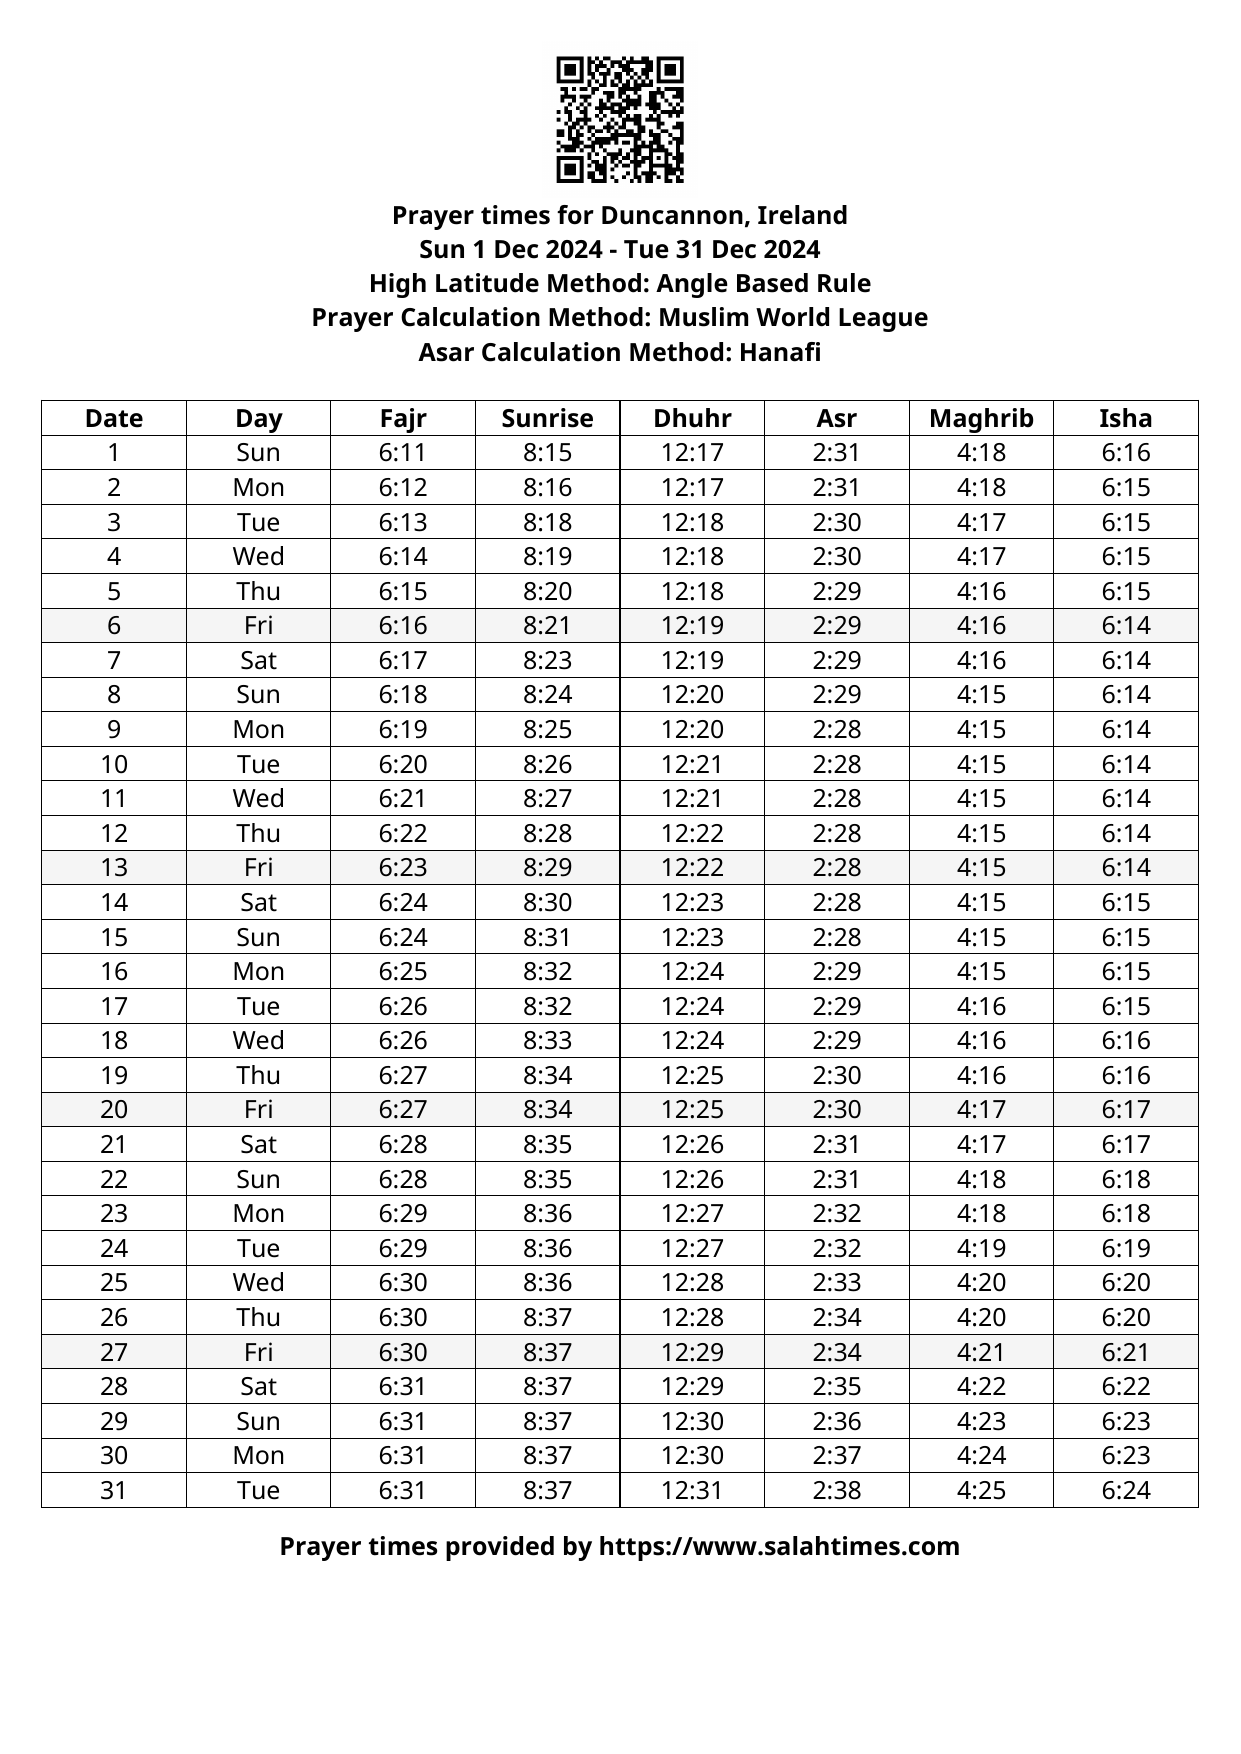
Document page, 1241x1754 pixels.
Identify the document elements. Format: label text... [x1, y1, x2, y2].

table_cell 12:28 [621, 1266, 764, 1299]
table_cell 6:15 [1054, 470, 1198, 504]
table_cell 6:15 [1054, 954, 1198, 988]
table_cell 6:28 [331, 1127, 475, 1161]
table_cell 4 [42, 539, 186, 573]
table_cell 8:15 [476, 436, 619, 469]
table_cell 6:15 [1054, 574, 1198, 607]
table_cell 6:14 [1054, 678, 1198, 711]
table_cell 6:30 [331, 1266, 475, 1299]
table_cell 6:14 [1054, 609, 1198, 642]
table_cell 4:22 [910, 1369, 1053, 1403]
table_cell 12:22 [621, 816, 764, 849]
table_cell 4:16 [910, 989, 1053, 1022]
table_cell 6:27 [331, 1058, 475, 1092]
table_cell 19 [42, 1058, 186, 1092]
table_cell 8:23 [476, 643, 619, 677]
table_cell 8:37 [476, 1439, 619, 1472]
table_cell 2:30 [765, 1058, 909, 1092]
table_cell 2:32 [765, 1231, 909, 1264]
table_cell 12:24 [621, 1024, 764, 1057]
table_cell 15 [42, 920, 186, 953]
table_cell 18 [42, 1024, 186, 1057]
table_cell 6:14 [331, 539, 475, 573]
table_cell 12:18 [621, 574, 764, 607]
table_cell Sun [187, 1404, 330, 1437]
table_cell Mon [187, 1439, 330, 1472]
text Asar Calculation Method: Hanafi [42, 334, 1198, 368]
table_cell 12:23 [621, 885, 764, 919]
table_cell 8:36 [476, 1196, 619, 1230]
text Prayer Calculation Method: Muslim World League [42, 300, 1198, 334]
table_cell 4:18 [910, 436, 1053, 469]
table_cell 6:13 [331, 505, 475, 538]
table_cell 4:18 [910, 1162, 1053, 1195]
table_cell 6:28 [331, 1162, 475, 1195]
table_cell Thu [187, 1300, 330, 1334]
table_cell 20 [42, 1093, 186, 1126]
table_cell 4:16 [910, 609, 1053, 642]
table_cell Wed [187, 1024, 330, 1057]
table_cell 10 [42, 747, 186, 780]
table_cell 4:15 [910, 816, 1053, 849]
table_cell 6:14 [1054, 781, 1198, 815]
table_cell 31 [42, 1473, 186, 1507]
table_cell 2:30 [765, 539, 909, 573]
table_cell Tue [187, 747, 330, 780]
table_cell 12:22 [621, 851, 764, 884]
table_cell 27 [42, 1335, 186, 1368]
table_cell 12:30 [621, 1439, 764, 1472]
table_cell 4:16 [910, 574, 1053, 607]
table_cell Fri [187, 851, 330, 884]
table_cell 2:31 [765, 436, 909, 469]
table_cell 6:31 [331, 1369, 475, 1403]
table_cell 7 [42, 643, 186, 677]
table_cell 17 [42, 989, 186, 1022]
table_cell 12:20 [621, 678, 764, 711]
table_cell 4:19 [910, 1231, 1053, 1264]
table_cell 2:28 [765, 747, 909, 780]
table_cell 6:17 [1054, 1127, 1198, 1161]
table_cell 6:18 [331, 678, 475, 711]
table_cell 6:15 [1054, 505, 1198, 538]
table_cell 8:33 [476, 1024, 619, 1057]
table_cell 6:15 [1054, 539, 1198, 573]
table_cell 2:31 [765, 1127, 909, 1161]
table_cell 6:20 [1054, 1300, 1198, 1334]
table_cell 12:18 [621, 505, 764, 538]
table_cell 6:29 [331, 1231, 475, 1264]
table_cell 2:28 [765, 781, 909, 815]
table_cell 2:32 [765, 1196, 909, 1230]
table_cell 8 [42, 678, 186, 711]
table_cell 2:29 [765, 954, 909, 988]
table_cell 12:24 [621, 989, 764, 1022]
text Prayer times for Duncannon, Ireland [42, 198, 1198, 232]
table_cell Wed [187, 539, 330, 573]
table_cell 6:23 [1054, 1404, 1198, 1437]
table_cell 4:20 [910, 1266, 1053, 1299]
table_cell 6:24 [331, 885, 475, 919]
table_cell Tue [187, 1231, 330, 1264]
table_cell 8:30 [476, 885, 619, 919]
table_cell Sun [187, 920, 330, 953]
table_cell Sat [187, 885, 330, 919]
table_cell 12:25 [621, 1058, 764, 1092]
table_cell 6:21 [331, 781, 475, 815]
table_cell 4:15 [910, 851, 1053, 884]
table_cell Sat [187, 1369, 330, 1403]
picture [542, 41, 699, 198]
table_header Fajr [331, 401, 475, 434]
table_cell 6:16 [331, 609, 475, 642]
table_cell 12 [42, 816, 186, 849]
table_cell 29 [42, 1404, 186, 1437]
table_cell 2:38 [765, 1473, 909, 1507]
table_cell 4:15 [910, 920, 1053, 953]
table_cell 8:28 [476, 816, 619, 849]
table_cell 8:35 [476, 1127, 619, 1161]
table_cell 12:19 [621, 609, 764, 642]
table_cell 12:18 [621, 539, 764, 573]
table_cell 12:19 [621, 643, 764, 677]
table_cell 30 [42, 1439, 186, 1472]
table_cell 2:35 [765, 1369, 909, 1403]
table_cell 4:25 [910, 1473, 1053, 1507]
table_cell Sun [187, 1162, 330, 1195]
table_cell 2:30 [765, 505, 909, 538]
table_cell 6:11 [331, 436, 475, 469]
table_cell 14 [42, 885, 186, 919]
table_cell Wed [187, 1266, 330, 1299]
table_cell 4:20 [910, 1300, 1053, 1334]
table_cell 8:31 [476, 920, 619, 953]
table_cell 6:26 [331, 989, 475, 1022]
table_cell 21 [42, 1127, 186, 1161]
table_cell 12:17 [621, 436, 764, 469]
table_cell 2:29 [765, 1024, 909, 1057]
table_cell 8:26 [476, 747, 619, 780]
table_cell 6:20 [1054, 1266, 1198, 1299]
table_cell 6:15 [1054, 989, 1198, 1022]
table_cell Tue [187, 989, 330, 1022]
table_cell Tue [187, 505, 330, 538]
table_cell Sat [187, 643, 330, 677]
table_cell 12:29 [621, 1369, 764, 1403]
table_cell 2:29 [765, 643, 909, 677]
table_cell 5 [42, 574, 186, 607]
table_cell 6:25 [331, 954, 475, 988]
table_cell 4:16 [910, 643, 1053, 677]
table_cell 9 [42, 712, 186, 746]
table_cell 12:26 [621, 1127, 764, 1161]
table_cell 6:22 [331, 816, 475, 849]
table_cell 12:17 [621, 470, 764, 504]
table_cell 6:16 [1054, 1058, 1198, 1092]
table_cell 12:30 [621, 1404, 764, 1437]
table_cell Thu [187, 816, 330, 849]
table_cell 6:16 [1054, 436, 1198, 469]
table_cell 8:37 [476, 1369, 619, 1403]
table_header Day [187, 401, 330, 434]
table_cell 6:30 [331, 1335, 475, 1368]
table_cell 4:17 [910, 1127, 1053, 1161]
text High Latitude Method: Angle Based Rule [42, 266, 1198, 300]
table_cell 8:25 [476, 712, 619, 746]
table_cell 8:37 [476, 1335, 619, 1368]
table_cell 8:37 [476, 1404, 619, 1437]
table_cell 2:29 [765, 678, 909, 711]
table_cell 6:19 [331, 712, 475, 746]
table_cell 6:15 [1054, 885, 1198, 919]
table_cell 6:23 [1054, 1439, 1198, 1472]
table_cell 4:18 [910, 470, 1053, 504]
table_cell Sat [187, 1127, 330, 1161]
table_cell 4:24 [910, 1439, 1053, 1472]
table_cell 8:36 [476, 1231, 619, 1264]
table_cell 6:31 [331, 1404, 475, 1437]
table_cell 2:36 [765, 1404, 909, 1437]
table_cell 4:17 [910, 505, 1053, 538]
table_cell 6:14 [1054, 816, 1198, 849]
table_cell 2:28 [765, 920, 909, 953]
table_cell 6:31 [331, 1473, 475, 1507]
table_cell 2:29 [765, 989, 909, 1022]
table_cell 12:31 [621, 1473, 764, 1507]
table_cell 8:35 [476, 1162, 619, 1195]
table_cell Sun [187, 678, 330, 711]
table_cell 6:24 [1054, 1473, 1198, 1507]
table_cell 6:12 [331, 470, 475, 504]
table_cell 8:37 [476, 1300, 619, 1334]
table_cell 22 [42, 1162, 186, 1195]
table_cell Sun [187, 436, 330, 469]
table_cell 6:31 [331, 1439, 475, 1472]
table_cell 25 [42, 1266, 186, 1299]
table_cell 13 [42, 851, 186, 884]
table_cell 2:28 [765, 816, 909, 849]
table_cell 6:24 [331, 920, 475, 953]
table_cell Thu [187, 574, 330, 607]
table_header Dhuhr [621, 401, 764, 434]
table_cell 11 [42, 781, 186, 815]
table_cell Tue [187, 1473, 330, 1507]
text Sun 1 Dec 2024 - Tue 31 Dec 2024 [42, 232, 1198, 266]
table_cell 8:24 [476, 678, 619, 711]
table_cell Thu [187, 1058, 330, 1092]
table_cell 2:28 [765, 851, 909, 884]
table_cell 6:18 [1054, 1196, 1198, 1230]
table_cell 8:32 [476, 954, 619, 988]
table_cell 2:28 [765, 885, 909, 919]
table_cell Mon [187, 712, 330, 746]
table_cell 4:15 [910, 747, 1053, 780]
table_cell 8:19 [476, 539, 619, 573]
table_cell 12:21 [621, 747, 764, 780]
text Prayer times provided by https://www.salahtimes.com [42, 1528, 1198, 1563]
table_cell 8:29 [476, 851, 619, 884]
table_cell 2:34 [765, 1335, 909, 1368]
table_cell Fri [187, 609, 330, 642]
table_cell Mon [187, 954, 330, 988]
table_cell 6:14 [1054, 851, 1198, 884]
table_cell 4:15 [910, 954, 1053, 988]
table_cell 1 [42, 436, 186, 469]
table_cell 8:16 [476, 470, 619, 504]
table_cell 2:29 [765, 609, 909, 642]
table_header Isha [1054, 401, 1198, 434]
table_cell Mon [187, 1196, 330, 1230]
table_cell 12:28 [621, 1300, 764, 1334]
table_cell 12:20 [621, 712, 764, 746]
table_cell 4:15 [910, 781, 1053, 815]
table_cell 6:29 [331, 1196, 475, 1230]
table_cell 4:16 [910, 1058, 1053, 1092]
table_cell 12:29 [621, 1335, 764, 1368]
table_header Maghrib [910, 401, 1053, 434]
table_cell 4:15 [910, 678, 1053, 711]
table_cell 8:37 [476, 1473, 619, 1507]
table_cell 4:17 [910, 1093, 1053, 1126]
table_cell 8:32 [476, 989, 619, 1022]
table_cell 12:24 [621, 954, 764, 988]
table_cell 2:28 [765, 712, 909, 746]
table_cell 12:23 [621, 920, 764, 953]
table_cell 12:25 [621, 1093, 764, 1126]
table_cell Fri [187, 1093, 330, 1126]
table_cell 2:30 [765, 1093, 909, 1126]
table_cell 6:15 [331, 574, 475, 607]
table_cell 4:23 [910, 1404, 1053, 1437]
table_cell 12:26 [621, 1162, 764, 1195]
table_cell Mon [187, 470, 330, 504]
table_cell 4:21 [910, 1335, 1053, 1368]
table_cell 26 [42, 1300, 186, 1334]
table_cell 8:27 [476, 781, 619, 815]
table_cell 2:37 [765, 1439, 909, 1472]
table_cell 6:14 [1054, 712, 1198, 746]
table_cell 4:15 [910, 885, 1053, 919]
table_cell 3 [42, 505, 186, 538]
table_cell 8:36 [476, 1266, 619, 1299]
table_cell 6:30 [331, 1300, 475, 1334]
table_cell 8:34 [476, 1058, 619, 1092]
table_cell 6:15 [1054, 920, 1198, 953]
table_cell 6:21 [1054, 1335, 1198, 1368]
table_cell 4:18 [910, 1196, 1053, 1230]
table_cell 24 [42, 1231, 186, 1264]
table_cell 6:20 [331, 747, 475, 780]
table_cell 6:26 [331, 1024, 475, 1057]
table_cell 6:17 [331, 643, 475, 677]
table_cell 6:23 [331, 851, 475, 884]
table_cell 6:14 [1054, 643, 1198, 677]
table_header Date [42, 401, 186, 434]
table_cell 2:31 [765, 470, 909, 504]
table_cell 8:34 [476, 1093, 619, 1126]
table_cell 8:20 [476, 574, 619, 607]
table_cell 8:18 [476, 505, 619, 538]
table_cell 6:17 [1054, 1093, 1198, 1126]
table_cell Wed [187, 781, 330, 815]
table_cell 16 [42, 954, 186, 988]
table_header Asr [765, 401, 909, 434]
table_cell 2:31 [765, 1162, 909, 1195]
table_cell 8:21 [476, 609, 619, 642]
table_cell 23 [42, 1196, 186, 1230]
table_cell 6 [42, 609, 186, 642]
table_cell 12:27 [621, 1196, 764, 1230]
table_cell 6:22 [1054, 1369, 1198, 1403]
table_cell Fri [187, 1335, 330, 1368]
table_cell 6:16 [1054, 1024, 1198, 1057]
table_cell 12:21 [621, 781, 764, 815]
table_cell 6:19 [1054, 1231, 1198, 1264]
table_cell 4:16 [910, 1024, 1053, 1057]
table_cell 2:34 [765, 1300, 909, 1334]
table_cell 4:17 [910, 539, 1053, 573]
table_cell 28 [42, 1369, 186, 1403]
table_cell 6:27 [331, 1093, 475, 1126]
table_cell 4:15 [910, 712, 1053, 746]
table_cell 6:14 [1054, 747, 1198, 780]
table_cell 12:27 [621, 1231, 764, 1264]
table_cell 2:33 [765, 1266, 909, 1299]
table_header Sunrise [476, 401, 619, 434]
table_cell 2:29 [765, 574, 909, 607]
table_cell 2 [42, 470, 186, 504]
table_cell 6:18 [1054, 1162, 1198, 1195]
